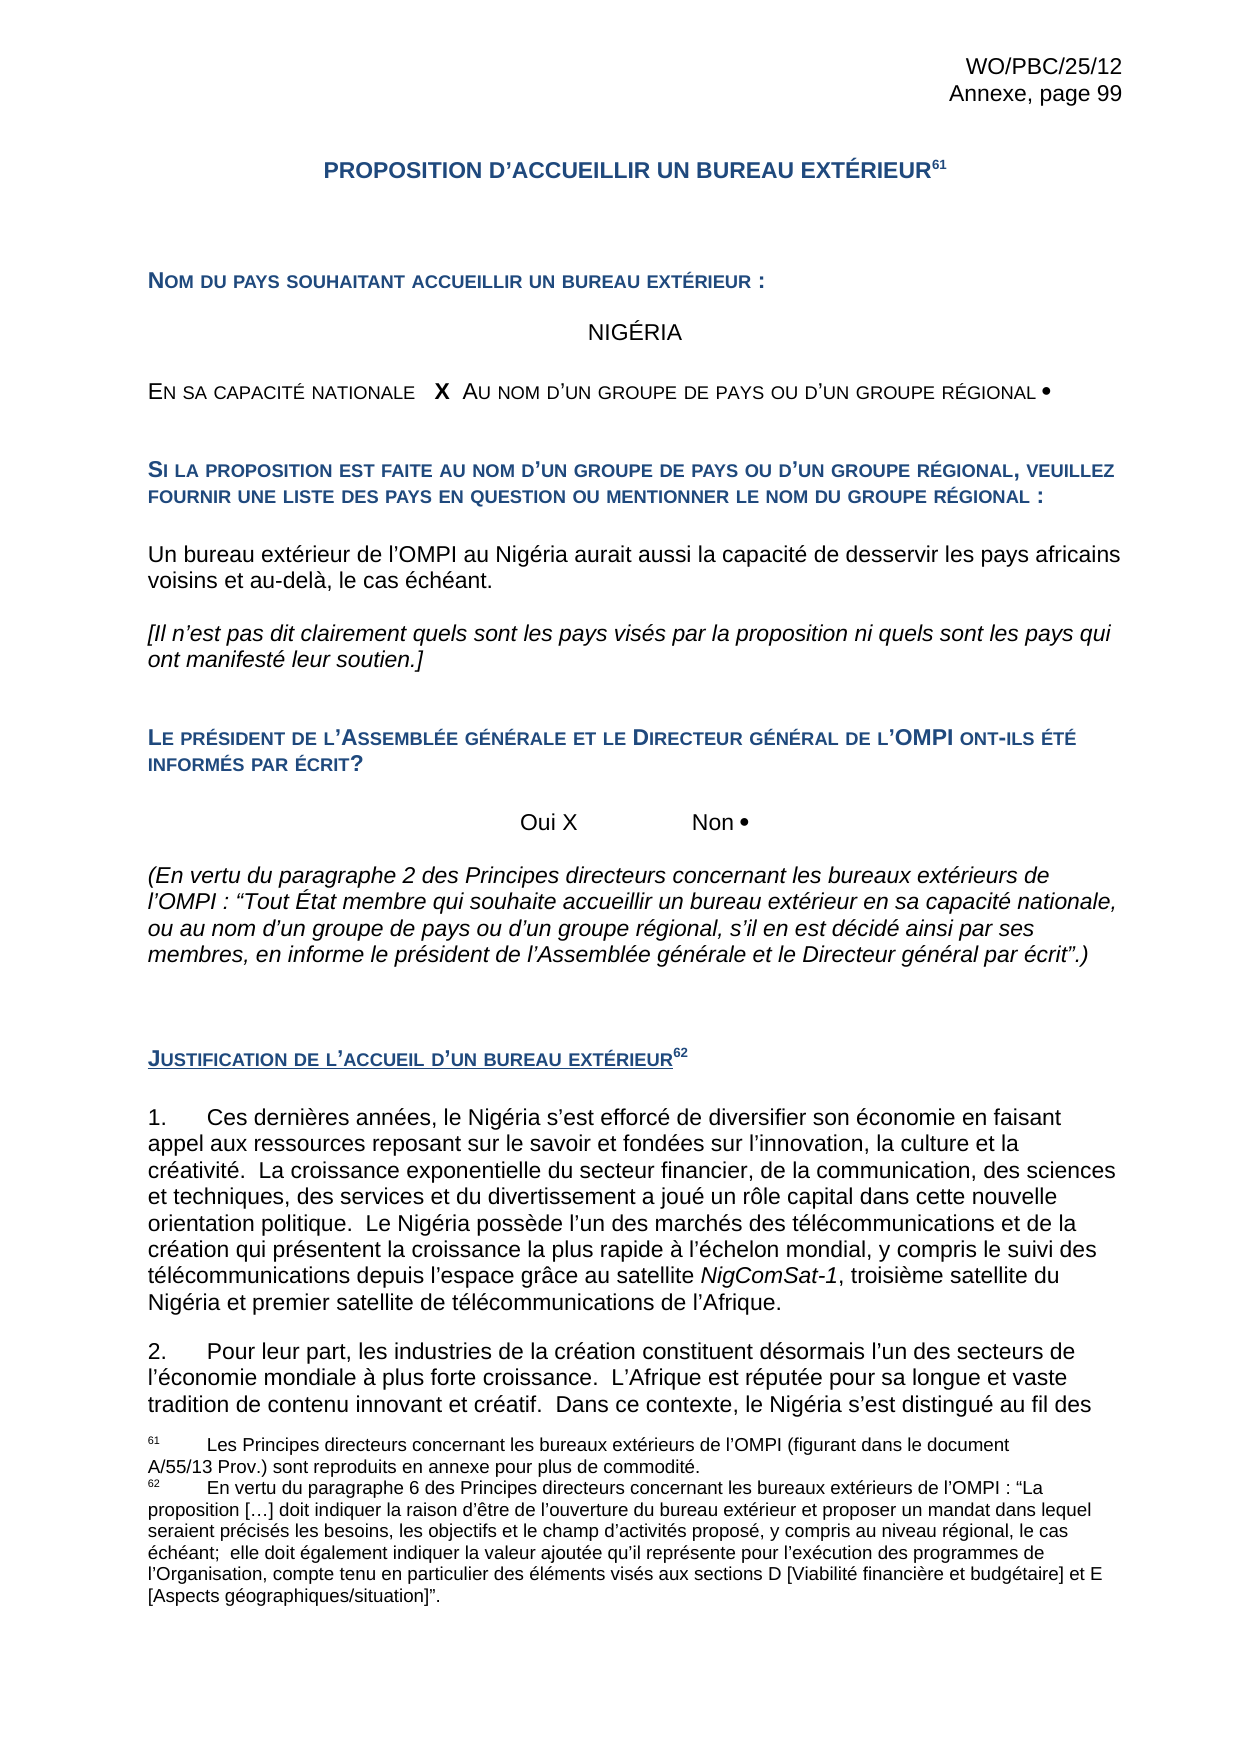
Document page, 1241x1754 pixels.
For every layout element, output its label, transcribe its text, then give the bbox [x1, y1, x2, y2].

subtitle Le président de l’Assemblée générale et le Directeur général de l’OMPI ont-ils été informés par écrit? [148, 724, 1122, 777]
list Ces dernières années, le Nigéria s’est efforcé de diversifier son économie en faisant appel aux ressources reposant sur le savoir et fondées sur l’innovation, la culture et la créativité. La croissance exponentielle du secteur financier, de la communication, des sciences et techniques, des services et du divertissement a joué un rôle capital dans cette nouvelle orientation politique. Le Nigéria possède l’un des marchés des télécommunications et de la création qui présentent la croissance la plus rapide à l’échelon mondial, y compris le suivi des télécommunications depuis l’espace grâce au satellite NigComSat-1, troisième satellite du Nigéria et premier satellite de télécommunications de l’Afrique. [148, 1104, 1122, 1315]
text [Il n’est pas dit clairement quels sont les pays visés par la proposition ni quels sont les pays qui ont manifesté leur soutien.] [148, 620, 1122, 673]
subtitle Nom du pays souhaitant accueillir un bureau extérieur : [148, 267, 1122, 294]
subtitle PROPOSITION D’ACCUEILLIR UN BUREAU EXTÉRIEUR [148, 157, 1122, 183]
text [148, 1338, 1122, 1417]
text Un bureau extérieur de l’OMPI au Nigéria aurait aussi la capacité de desservir les pays africains voisins et au-delà, le cas échéant. [148, 541, 1122, 593]
text Oui X Non [148, 809, 1122, 836]
text (En vertu du paragraphe 2 des Principes directeurs concernant les bureaux extérieurs de l’OMPI : “Tout État membre qui souhaite accueillir un bureau extérieur en sa capacité nationale, ou au nom d’un groupe de pays ou d’un groupe régional, s’il en est décidé ainsi par ses membres, en informe le président de l’Assemblée générale et le Directeur général par écrit”.) [148, 862, 1122, 967]
subtitle Si la proposition est faite au nom d’un groupe de pays ou d’un groupe régional, veuillez fournir une liste des pays en question ou mentionner le nom du groupe régional : [148, 456, 1122, 508]
subtitle Nigéria [148, 319, 1122, 345]
text En sa capacité nationale X Au nom d’un groupe de pays ou d’un groupe régional [148, 378, 1122, 404]
subtitle Justification de l’accueil d’un bureau extérieur [148, 1045, 1122, 1071]
